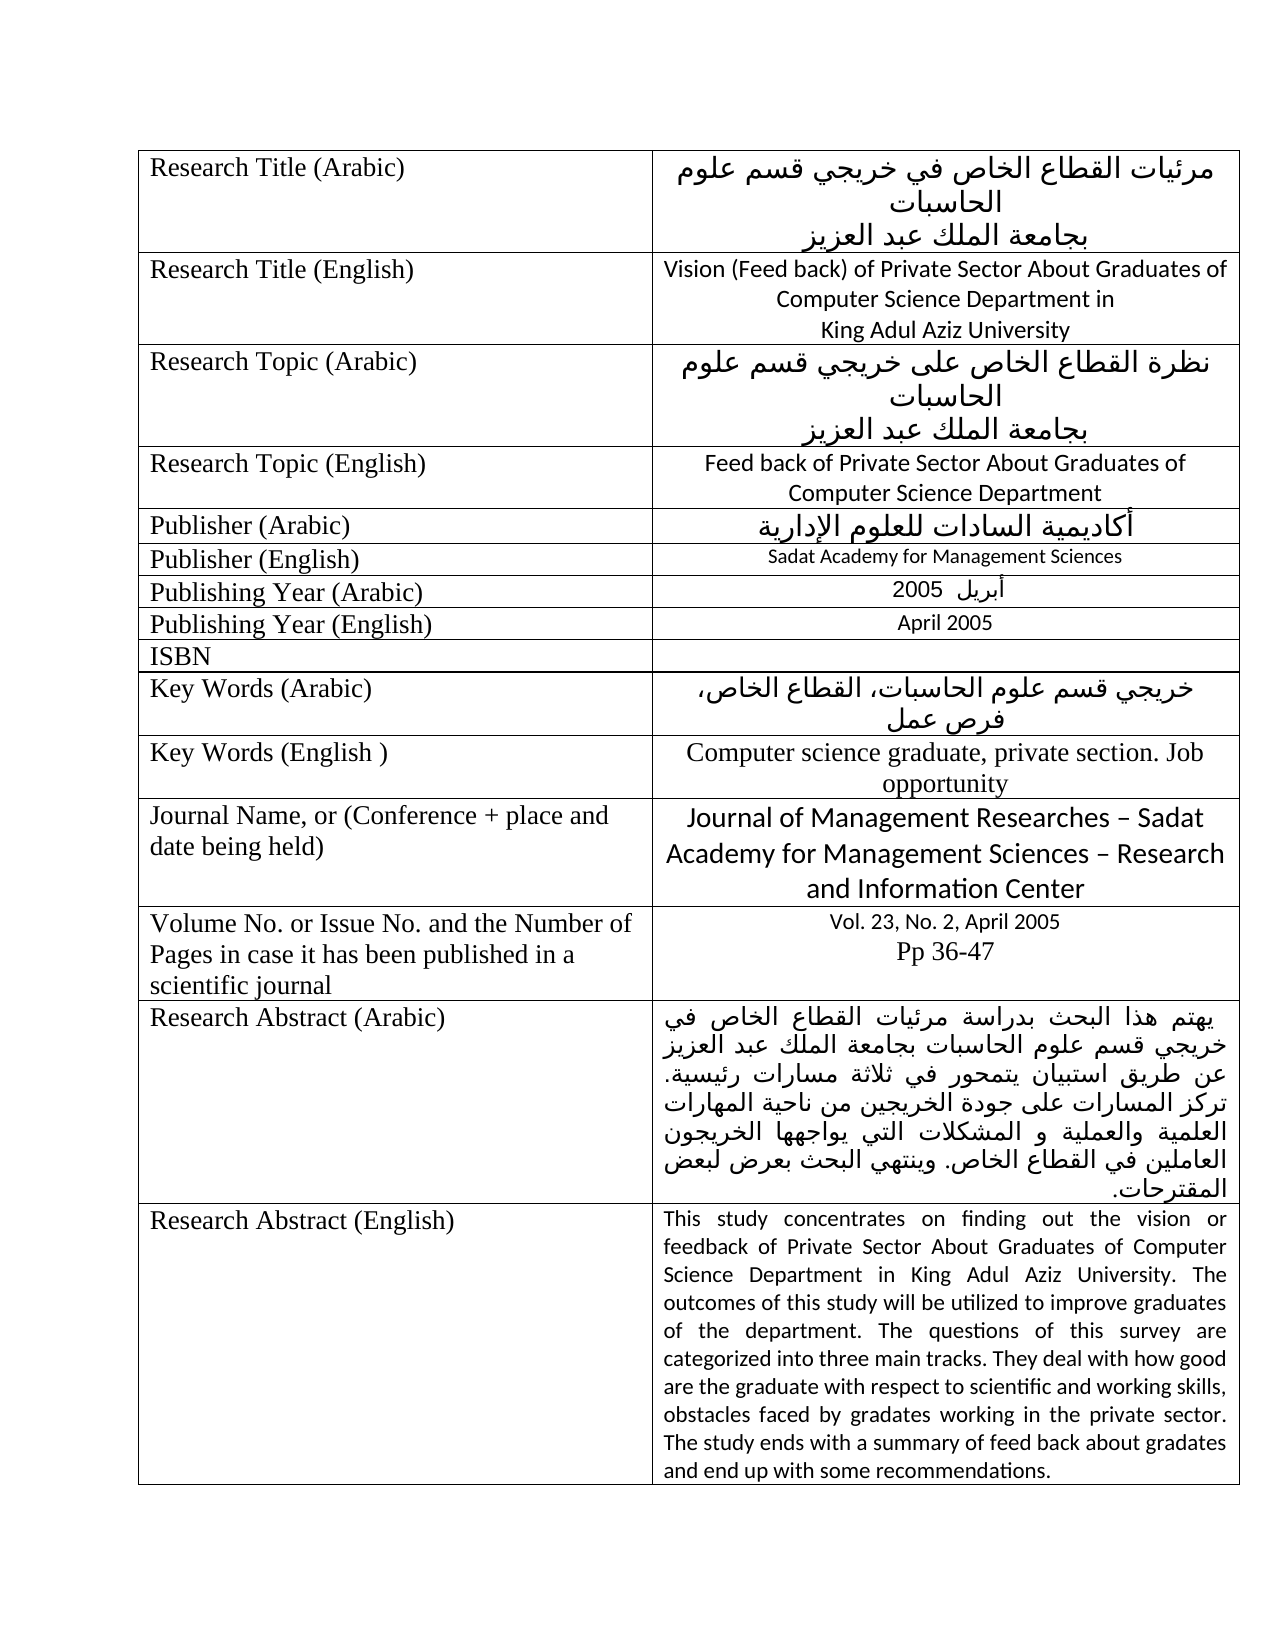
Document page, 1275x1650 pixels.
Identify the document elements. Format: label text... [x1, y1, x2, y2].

table_cell أبريل 2005 [653, 576, 1239, 607]
table_cell Key Words (Arabic) [139, 673, 652, 735]
table_cell Feed back of Private Sector About Graduates of Computer Science Department [653, 447, 1239, 508]
table_cell [653, 640, 1239, 671]
table_cell Publisher (English) [139, 544, 652, 575]
table_cell Publishing Year (Arabic) [139, 576, 652, 607]
table_cell Research Topic (English) [139, 447, 652, 508]
table_cell Research Title (English) [139, 253, 652, 344]
table_cell Research Abstract (English) [139, 1204, 652, 1484]
table_cell يهتم هذا البحث بدراسة مرئيات القطاع الخاص في خريجي قسم علوم الحاسبات بجامعة الملك عبد العزيز عن طريق استبيان يتمحور في ثلاثة مسارات رئيسية. تركز المسارات على جودة الخريجين من ناحية المهارات العلمية والعملية و المشكلات التي يواجهها الخريجون العاملين في القطاع الخاص. وينتهي البحث بعرض لبعض المقترحات. [653, 1001, 1239, 1203]
table_cell أكاديمية السادات للعلوم الإدارية [653, 509, 1239, 543]
table_cell ISBN [139, 640, 652, 671]
table_cell Key Words (English ) [139, 736, 652, 798]
table_cell Journal of Management Researches – for Management Sciences – Research and Center [653, 799, 1239, 906]
table_cell خريجي قسم علوم الحاسبات، القطاع الخاص، فرص عمل [653, 673, 1239, 735]
table_header مرئيات القطاع الخاص في خريجي قسم علوم الحاسبات بجامعة الملك عبد العزيز [653, 151, 1239, 252]
table_header Research Title (Arabic) [139, 151, 652, 252]
table_cell Research Topic (Arabic) [139, 345, 652, 446]
table_cell Research Abstract (Arabic) [139, 1001, 652, 1203]
table_cell Computer science graduate, private section. Job opportunity [653, 736, 1239, 798]
table_cell Vision (Feed back) of Private Sector About Graduates of Computer Science Department in King Adul Aziz University [653, 253, 1239, 344]
table_cell Sadat Academy for Management Sciences [653, 544, 1239, 575]
table_cell Vol. 23, No. 2, April 2005 Pp 36-47 [653, 907, 1239, 1000]
table_cell Publishing Year (English) [139, 608, 652, 639]
table_cell Journal Name, or (Conference + place and date being held) [139, 799, 652, 906]
table_cell This study concentrates on finding out the vision or feedback of Private Sector About Graduates of Computer Science Department in . The outcomes of this study will be utilized to improve graduates of the department. The questions of this survey are categorized into three main tracks. They deal with how good are the graduate with respect to scientific and working skills, obstacles faced by gradates working in the private sector. The study ends with a summary of feed back about gradates and end up with some recommendations. [653, 1204, 1239, 1484]
table_cell نظرة القطاع الخاص على خريجي قسم علوم الحاسبات بجامعة الملك عبد العزيز [653, 345, 1239, 446]
table_cell April 2005 [653, 608, 1239, 639]
table_cell Publisher (Arabic) [139, 509, 652, 543]
table_cell Volume No. or Issue No. and the Number of Pages in case it has been published in a scientific journal [139, 907, 652, 1000]
